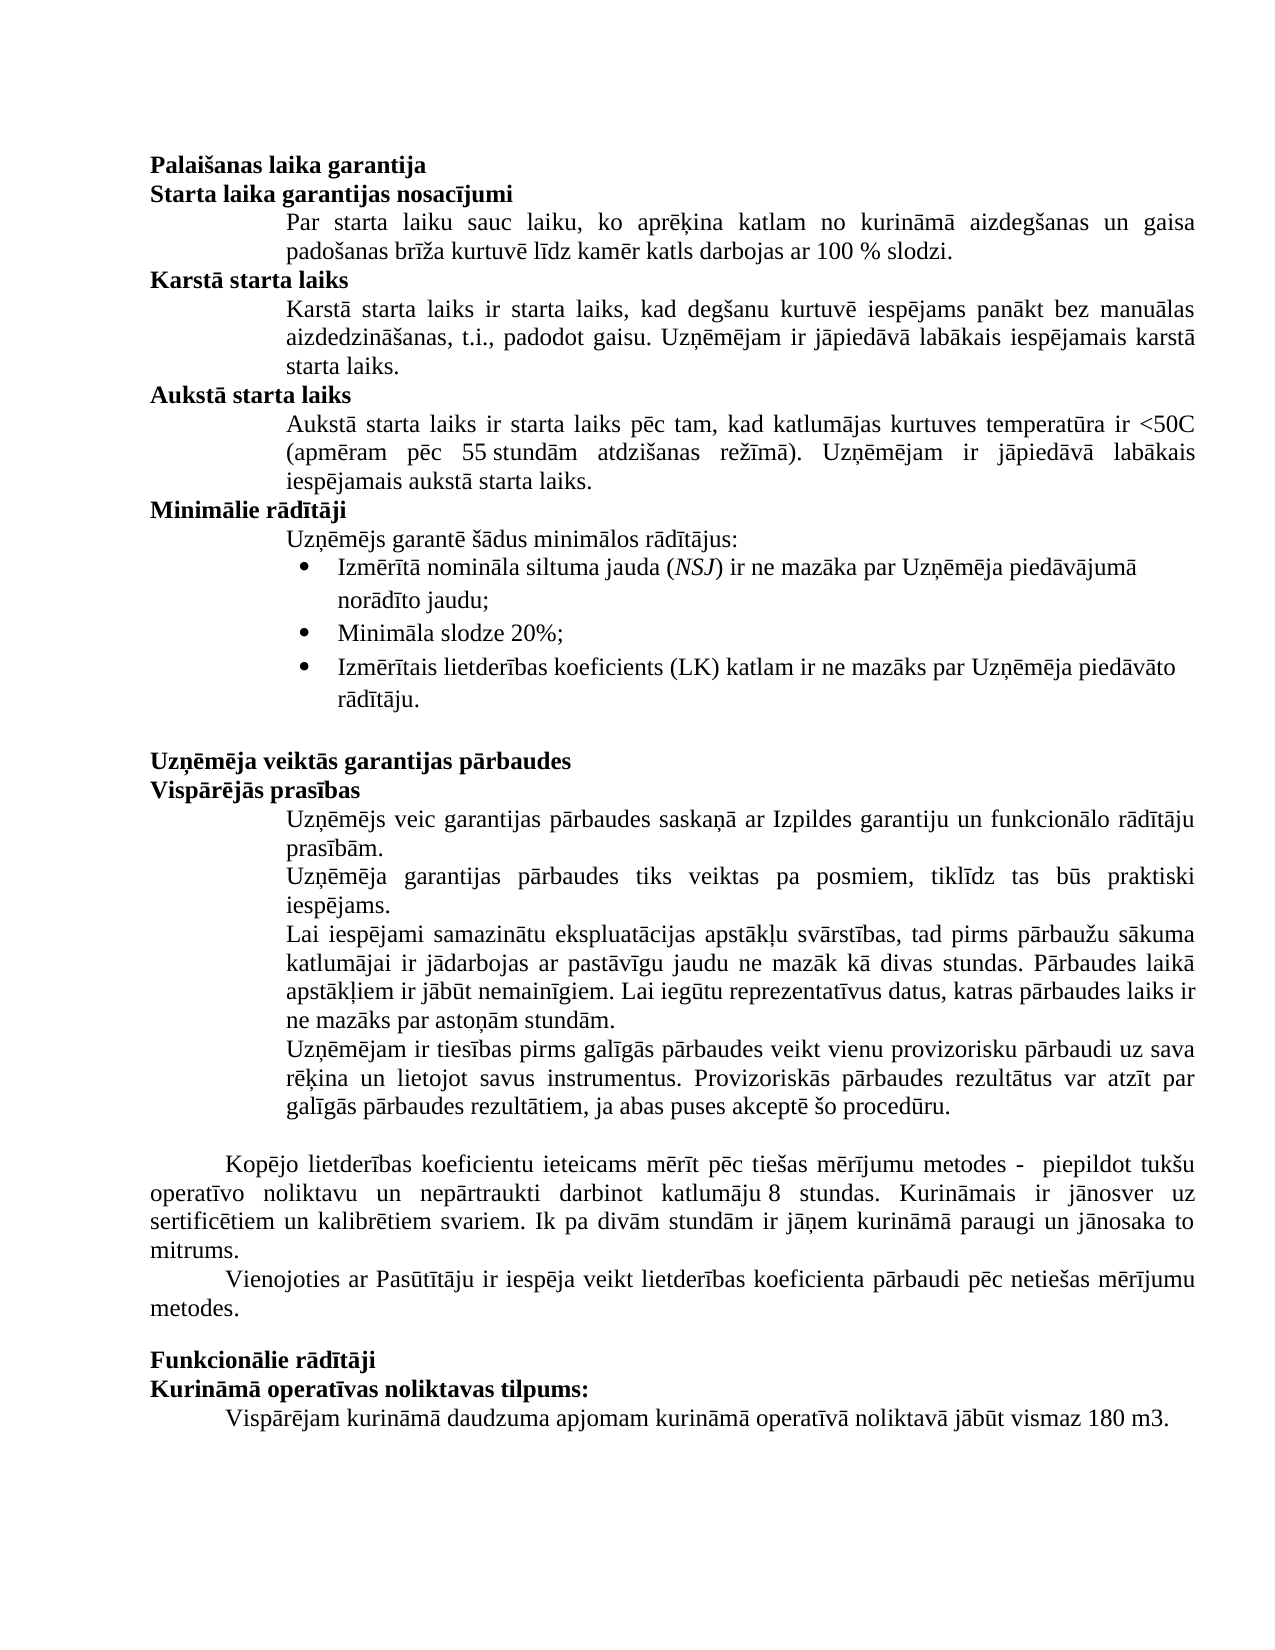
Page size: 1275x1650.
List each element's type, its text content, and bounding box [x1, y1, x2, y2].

text Kurināmā operatīvas noliktavas tilpums: [150, 1374, 1196, 1403]
text Uzņēmējs veic garantijas pārbaudes saskaņā ar Izpildes garantiju un funkcionālo rādītāju prasībām. [286, 804, 1196, 861]
list Izmērītais lietderības koeficients (LK) katlam ir ne mazāks par Uzņēmēja piedāvāto rādītāju. [300, 652, 1196, 713]
text Karstā starta laiks ir starta laiks, kad degšanu kurtuvē iespējams panākt bez manuālas aizdedzināšanas, t.i., padodot gaisu. Uzņēmējam ir jāpiedāvā labākais iespējamais karstā starta laiks. [286, 294, 1196, 380]
text Uzņēmējs garantē šādus minimālos rādītājus: [286, 524, 1196, 552]
text Uzņēmējam ir tiesības pirms galīgās pārbaudes veikt vienu provizorisku pārbaudi uz sava rēķina un lietojot savus instrumentus. Provizoriskās pārbaudes rezultātus var atzīt par galīgās pārbaudes rezultātiem, ja abas puses akceptē šo procedūru. [286, 1034, 1196, 1120]
list Aukstā starta laiks [150, 380, 1196, 409]
text Aukstā starta laiks ir starta laiks pēc tam, kad katlumājas kurtuves temperatūra ir <50C (apmēram pēc 55 stundām atdzišanas režīmā). Uzņēmējam ir jāpiedāvā labākais iespējamais aukstā starta laiks. [286, 409, 1196, 495]
list Palaišanas laika garantija [150, 150, 1196, 179]
text Vienojoties ar Pasūtītāju ir iespēja veikt lietderības koeficienta pārbaudi pēc netiešas mērījumu metodes. [150, 1264, 1196, 1321]
list Karstā starta laiks [150, 265, 1196, 294]
list Minimāla slodze 20%; [300, 618, 1196, 647]
text Funkcionālie rādītāji [150, 1345, 1196, 1374]
text Kopējo lietderības koeficientu ieteicams mērīt pēc tiešas mērījumu metodes - piepildot tukšu operatīvo noliktavu un nepārtraukti darbinot katlumāju 8 stundas. Kurināmais ir jānosver uz sertificētiem un kalibrētiem svariem. Ik pa divām stundām ir jāņem kurināmā paraugi un jānosaka to mitrums. [150, 1149, 1196, 1264]
text Par starta laiku sauc laiku, ko aprēķina katlam no kurināmā aizdegšanas un gaisa padošanas brīža kurtuvē līdz kamēr katls darbojas ar 100 % slodzi. [286, 207, 1196, 265]
text Uzņēmēja veiktās garantijas pārbaudes [150, 746, 1196, 775]
text Minimālie rādītāji [150, 495, 1196, 524]
list Starta laika garantijas nosacījumi [150, 179, 1196, 207]
text Vispārējam kurināmā daudzuma apjomam kurināmā operatīvā noliktavā jābūt vismaz 180 m3. [150, 1403, 1196, 1432]
list Izmērītā nomināla siltuma jauda (NSJ) ir ne mazāka par Uzņēmēja piedāvājumā norādīto jaudu; [300, 552, 1196, 614]
list Vispārējās prasības [150, 775, 1196, 804]
text Lai iespējami samazinātu ekspluatācijas apstākļu svārstības, tad pirms pārbaužu sākuma katlumājai ir jādarbojas ar pastāvīgu jaudu ne mazāk kā divas stundas. Pārbaudes laikā apstākļiem ir jābūt nemainīgiem. Lai iegūtu reprezentatīvus datus, katras pārbaudes laiks ir ne mazāks par astoņām stundām. [286, 919, 1196, 1034]
text Uzņēmēja garantijas pārbaudes tiks veiktas pa posmiem, tiklīdz tas būs praktiski iespējams. [286, 861, 1196, 919]
